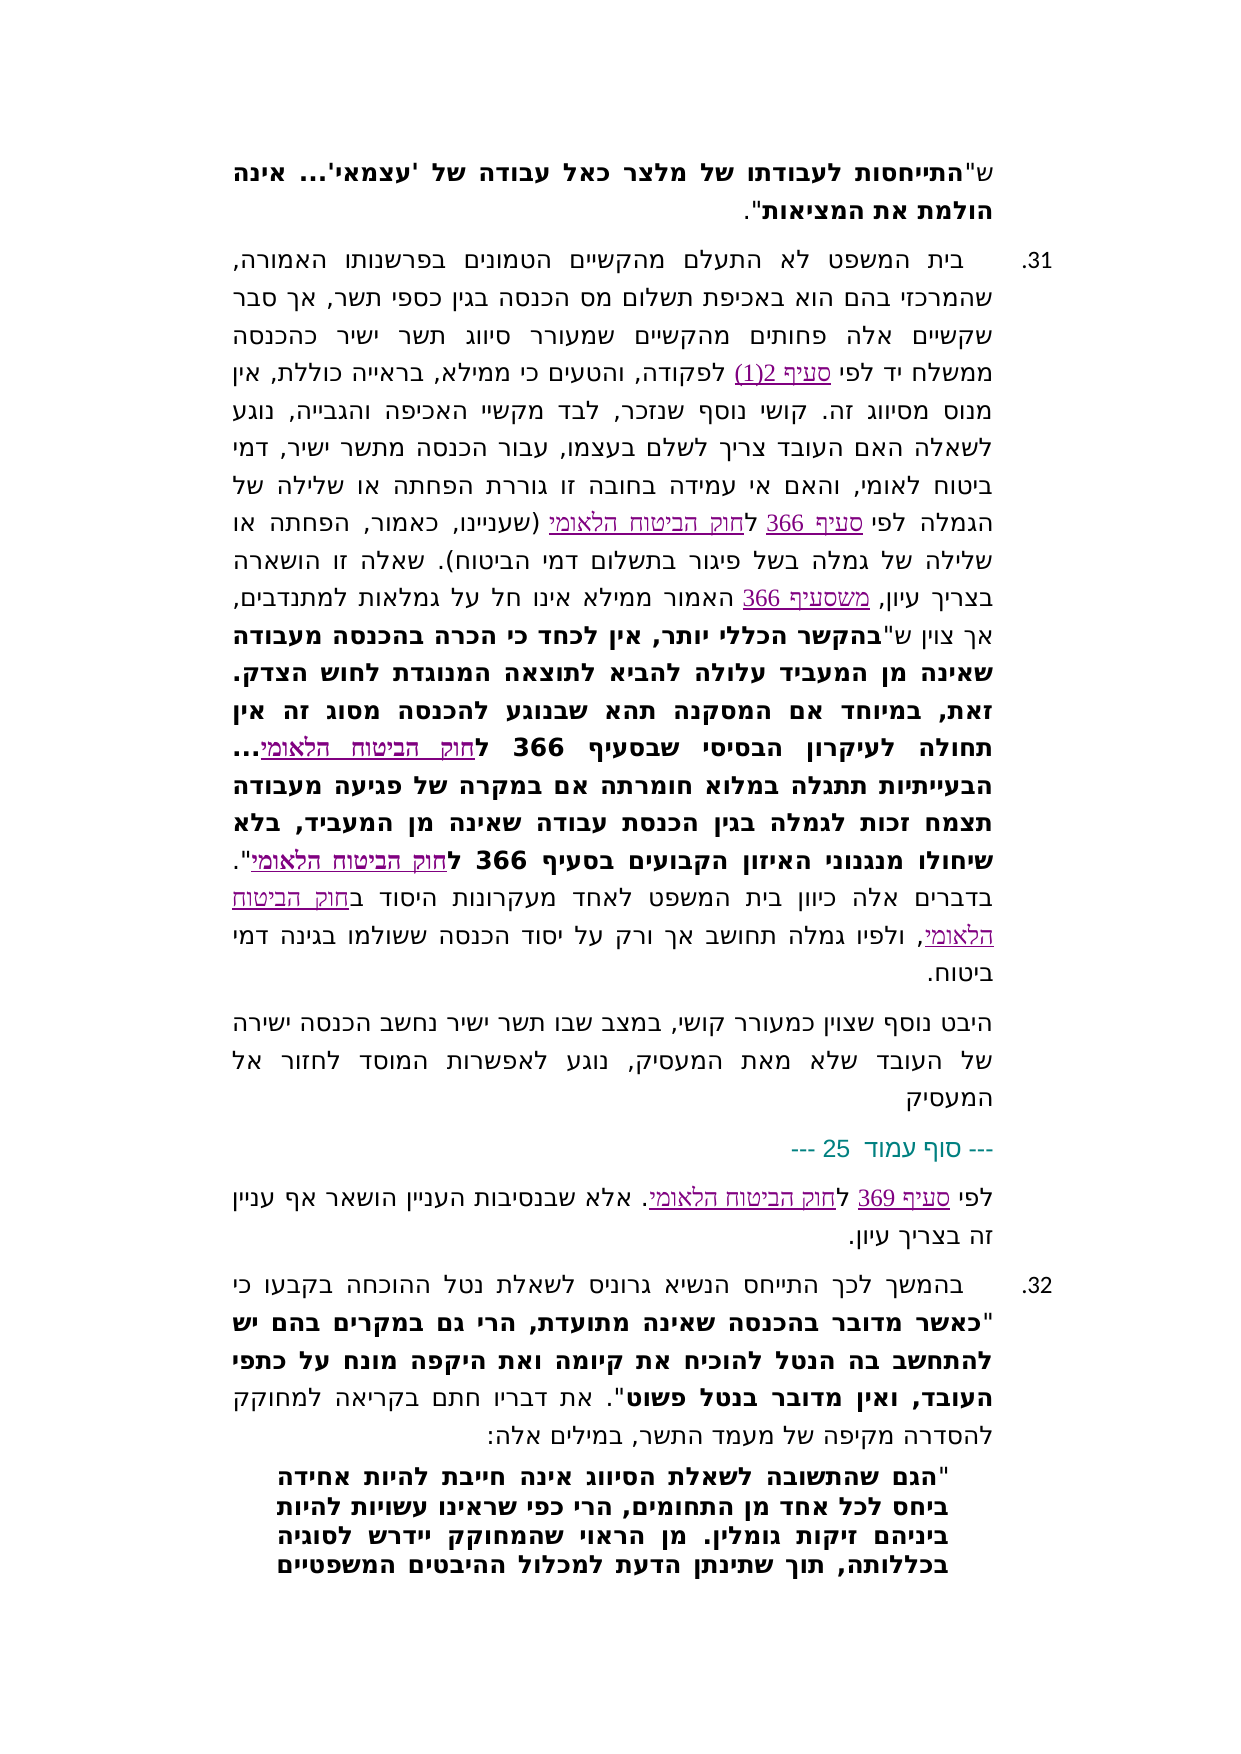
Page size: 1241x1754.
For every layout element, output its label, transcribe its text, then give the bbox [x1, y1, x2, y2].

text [232, 150, 1053, 225]
text 32. בהמשך לכך התייחס הנשיא גרוניס לשאלת נטל ההוכחה בקבעו כי "כאשר מדובר בהכנסה שאינה מתועדת, הרי גם במקרים בהם יש להתחשב בה הנטל להוכיח את קיומה ואת היקפה מונח על כתפי העובד, ואין מדובר בנטל פשוט". את דבריו חתם בקריאה למחוקק להסדרה מקיפה של מעמד התשר, במילים אלה: [232, 1262, 1053, 1450]
text לפי סעיף 369 לחוק הביטוח הלאומי. אלא שבנסיבות העניין הושאר אף עניין זה בצריך עיון. [232, 1175, 994, 1250]
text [276, 1462, 949, 1579]
text היבט נוסף שצוין כמעורר קושי, במצב שבו תשר ישיר נחשב הכנסה ישירה של העובד שלא מאת המעסיק, נוגע לאפשרות המוסד לחזור אל המעסיק [232, 1000, 994, 1112]
text 31. בית המשפט לא התעלם מהקשיים הטמונים בפרשנותו האמורה, שהמרכזי בהם הוא באכיפת תשלום מס הכנסה בגין כספי תשר, אך סבר שקשיים אלה פחותים מהקשיים שמעורר סיווג תשר ישיר כהכנסה ממשלח יד לפי סעיף 2(1) לפקודה, והטעים כי ממילא, בראייה כוללת, אין מנוס מסיווג זה. קושי נוסף שנזכר, לבד מקשיי האכיפה והגבייה, נוגע לשאלה האם העובד צריך לשלם בעצמו, עבור הכנסה מתשר ישיר, דמי ביטוח לאומי, והאם אי עמידה בחובה זו גוררת הפחתה או שלילה של הגמלה לפי סעיף 366 לחוק הביטוח הלאומי (שעניינו, כאמור, הפחתה או שלילה של גמלה בשל פיגור בתשלום דמי הביטוח). שאלה זו הושארה בצריך עיון, משסעיף 366 האמור ממילא אינו חל על גמלאות למתנדבים, אך צוין ש"בהקשר הכללי יותר, אין לכחד כי הכרה בהכנסה מעבודה שאינה מן המעביד עלולה להביא לתוצאה המנוגדת לחוש הצדק. זאת, במיוחד אם המסקנה תהא שבנוגע להכנסה מסוג זה אין תחולה לעיקרון הבסיסי שבסעיף 366 לחוק הביטוח הלאומי... הבעייתיות תתגלה במלוא חומרתה אם במקרה של פגיעה מעבודה תצמח זכות לגמלה בגין הכנסת עבודה שאינה מן המעביד, בלא שיחולו מנגנוני האיזון הקבועים בסעיף 366 לחוק הביטוח הלאומי". בדברים אלה כיוון בית המשפט לאחד מעקרונות היסוד בחוק הביטוח הלאומי, ולפיו גמלה תחושב אך ורק על יסוד הכנסה ששולמו בגינה דמי ביטוח. [232, 237, 1053, 987]
text --- סוף עמוד 25 --- [232, 1125, 994, 1162]
